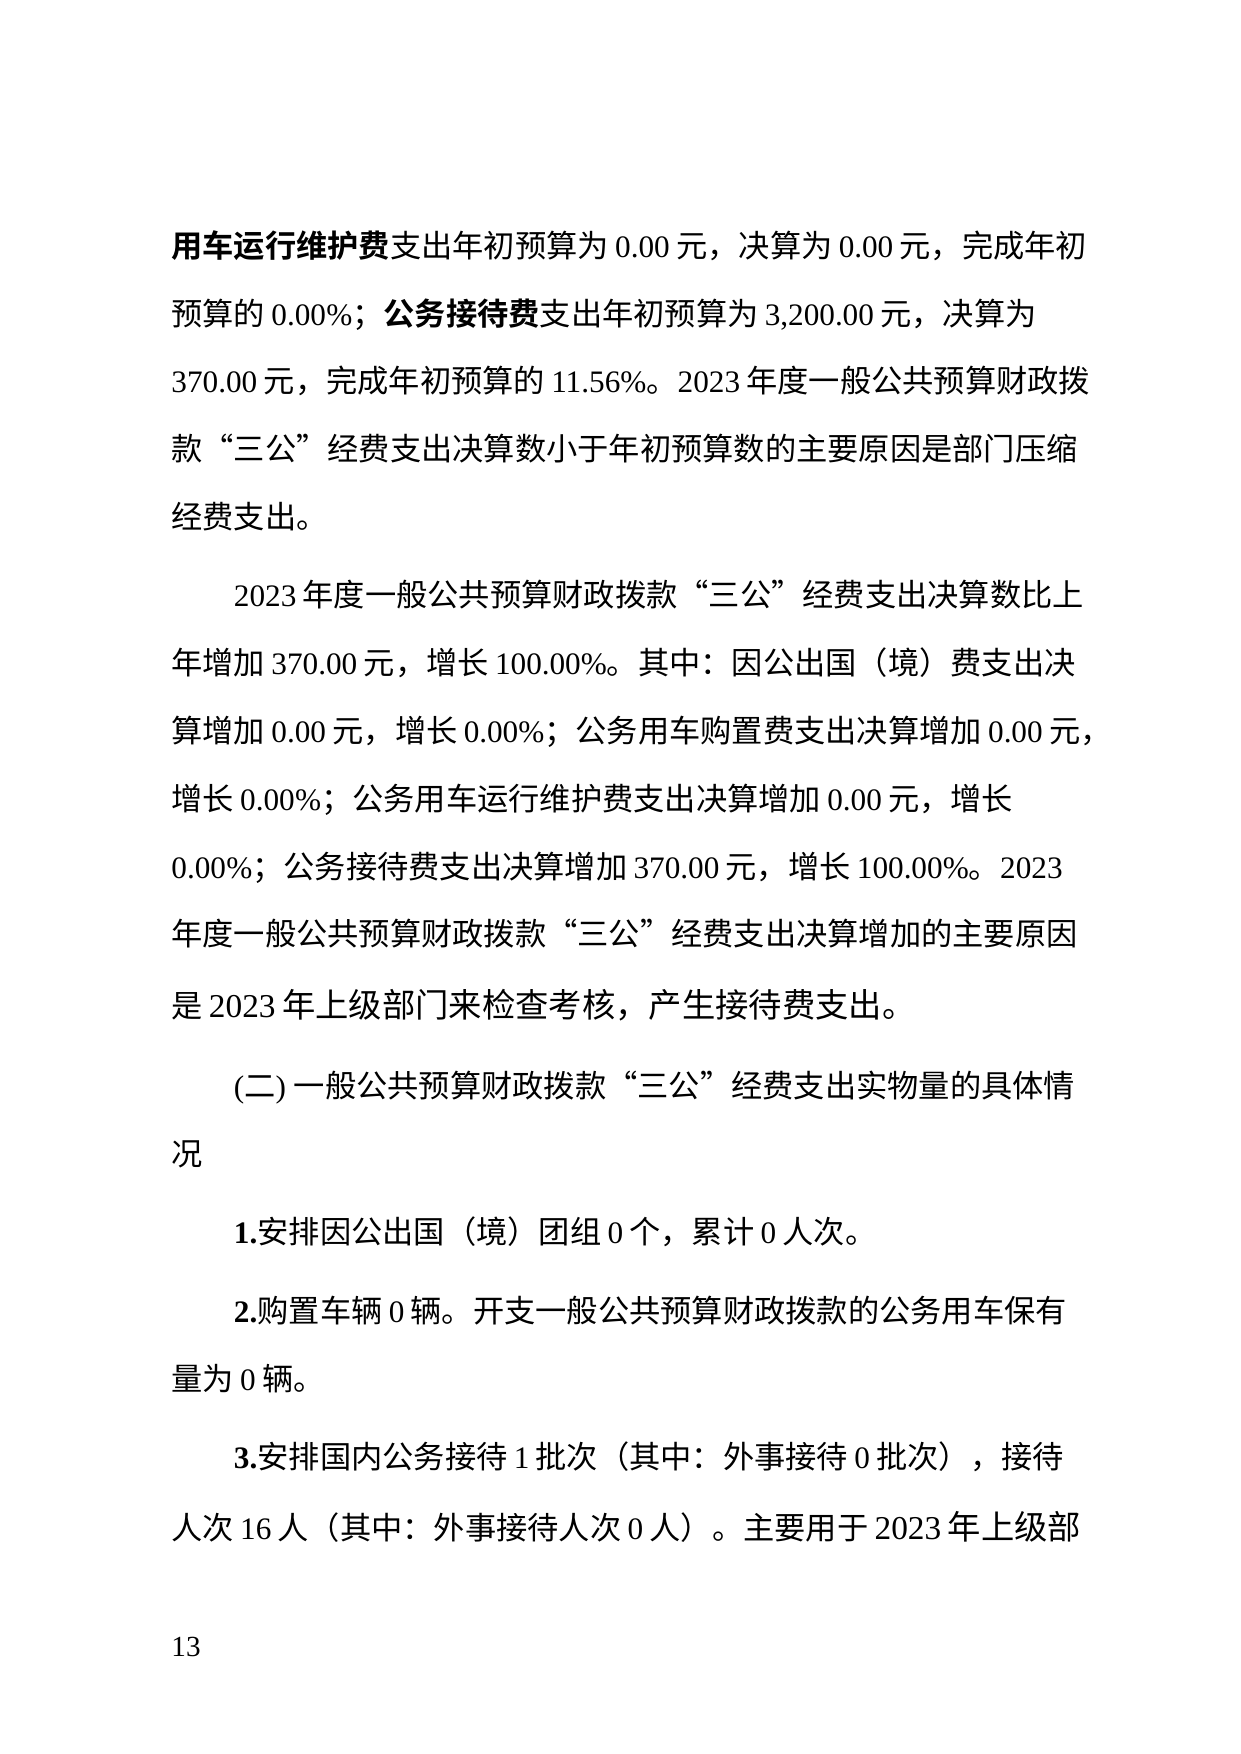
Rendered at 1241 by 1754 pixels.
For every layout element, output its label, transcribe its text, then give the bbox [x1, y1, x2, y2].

text 2023年度一般公共预算财政拨款“三公”经费支出决算数比上年增加370.00元，增长100.00%。其中：因公出国（境）费支出决算增加0.00元，增长0.00%；公务用车购置费支出决算增加0.00元，增长0.00%；公务用车运行维护费支出决算增加0.00元，增长0.00%；公务接待费支出决算增加370.00元，增长100.00%。2023年度一般公共预算财政拨款“三公”经费支出决算增加的主要原因是2023年上级部门来检查考核，产生接待费支出。 [171, 571, 1092, 1027]
text 2.购置车辆0辆。开支一般公共预算财政拨款的公务用车保有量为0辆。 [171, 1286, 1092, 1399]
text 1.安排因公出国（境）团组0个，累计0人次。 [171, 1208, 1092, 1253]
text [171, 1432, 1092, 1549]
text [171, 221, 1092, 537]
text (二) 一般公共预算财政拨款“三公”经费支出实物量的具体情况 [171, 1062, 1092, 1174]
